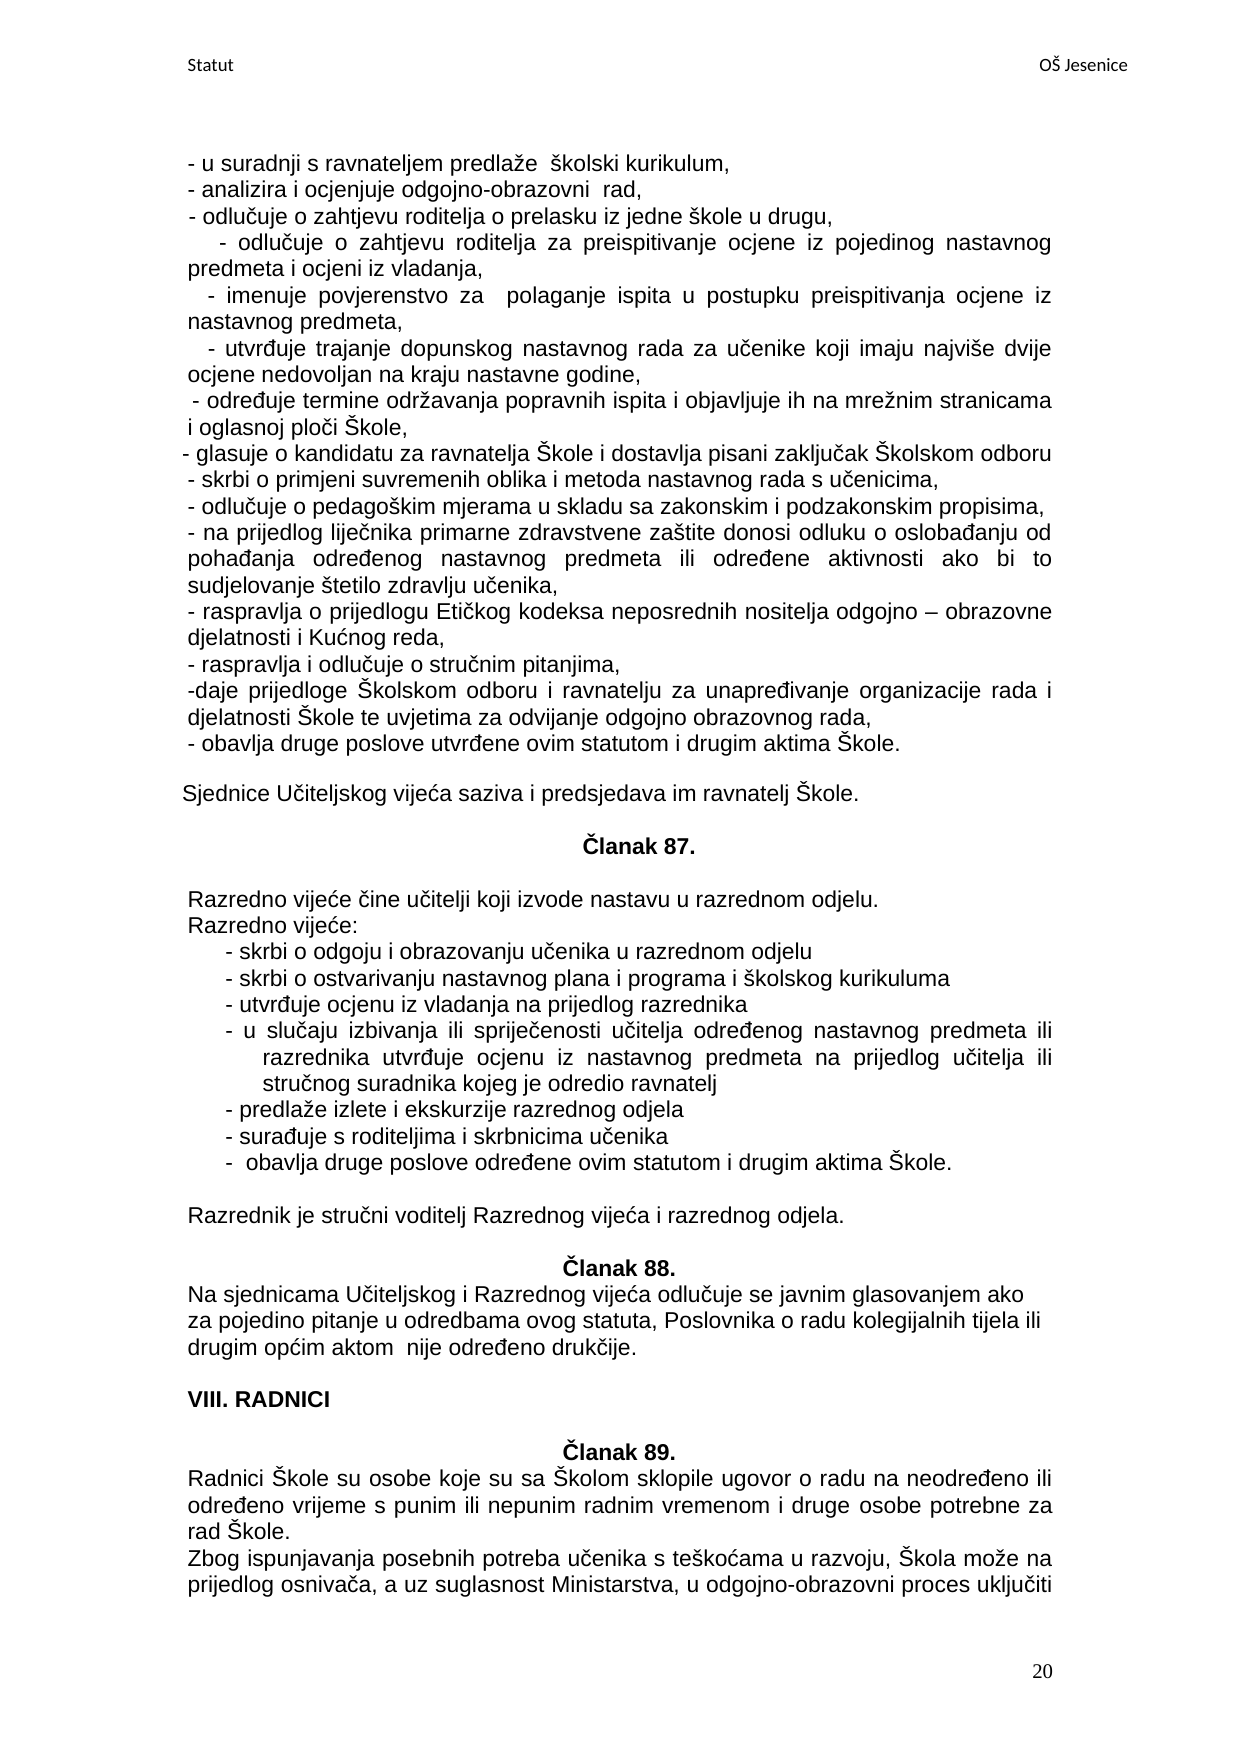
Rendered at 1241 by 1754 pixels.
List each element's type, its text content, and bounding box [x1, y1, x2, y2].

text - analizira i ocjenjuje odgojno-obrazovni rad, [150, 176, 1053, 203]
text Radnici Škole su osobe koje su sa Školom sklopile ugovor o radu na neodređeno ili određeno vrijeme s punim ili nepunim radnim vremenom i druge osobe potrebne za rad Škole. [187, 1465, 1053, 1544]
text - skrbi o primjeni suvremenih oblika i metoda nastavnog rada s učenicima, [150, 466, 1053, 493]
text - na prijedlog liječnika primarne zdravstvene zaštite donosi odluku o oslobađanju od pohađanja određenog nastavnog predmeta ili određene aktivnosti ako bi to sudjelovanje štetilo zdravlju učenika, [150, 519, 1053, 598]
text Sjednice Učiteljskog vijeća saziva i predsjedava im ravnatelj Škole. [150, 780, 1053, 807]
text - obavlja druge poslove određene ovim statutom i drugim aktima Škole. [225, 1149, 1053, 1176]
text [187, 1544, 1053, 1597]
text Članak 87. [225, 833, 1053, 859]
text - skrbi o ostvarivanju nastavnog plana i programa i školskog kurikuluma [225, 965, 1053, 991]
text - raspravlja o prijedlogu Etičkog kodeksa neposrednih nositelja odgojno – obrazovne djelatnosti i Kućnog reda, [150, 598, 1053, 651]
text Na sjednicama Učiteljskog i Razrednog vijeća odlučuje se javnim glasovanjem ako za pojedino pitanje u odredbama ovog statuta, Poslovnika o radu kolegijalnih tijela ili drugim općim aktom nije određeno drukčije. [187, 1281, 1053, 1360]
text - surađuje s roditeljima i skrbnicima učenika [225, 1123, 1053, 1149]
text Razrednik je stručni voditelj Razrednog vijeća i razrednog odjela. [187, 1202, 1053, 1228]
text Članak 89. [487, 1439, 1053, 1465]
text - utvrđuje ocjenu iz vladanja na prijedlog razrednika [225, 991, 1053, 1017]
text - obavlja druge poslove utvrđene ovim statutom i drugim aktima Škole. [150, 730, 1053, 756]
text - raspravlja i odlučuje o stručnim pitanjima, [150, 651, 1053, 677]
text - predlaže izlete i ekskurzije razrednog odjela [225, 1096, 1053, 1123]
text - u suradnji s ravnateljem predlaže školski kurikulum, [150, 150, 1053, 176]
text Razredno vijeće: [187, 912, 1053, 938]
text - odlučuje o zahtjevu roditelja o prelasku iz jedne škole u drugu, [150, 203, 1053, 229]
text - imenuje povjerenstvo za polaganje ispita u postupku preispitivanja ocjene iz nastavnog predmeta, [150, 282, 1053, 334]
text - skrbi o odgoju i obrazovanju učenika u razrednom odjelu [225, 938, 1053, 965]
text - utvrđuje trajanje dopunskog nastavnog rada za učenike koji imaju najviše dvije ocjene nedovoljan na kraju nastavne godine, [150, 334, 1053, 387]
text - odlučuje o zahtjevu roditelja za preispitivanje ocjene iz pojedinog nastavnog predmeta i ocjeni iz vladanja, [150, 229, 1053, 282]
text VIII. RADNICI [187, 1386, 1053, 1413]
text - glasuje o kandidatu za ravnatelja Škole i dostavlja pisani zaključak Školskom odboru [150, 440, 1053, 466]
text -daje prijedloge Školskom odboru i ravnatelju za unapređivanje organizacije rada i djelatnosti Škole te uvjetima za odvijanje odgojno obrazovnog rada, [150, 677, 1053, 730]
text - odlučuje o pedagoškim mjerama u skladu sa zakonskim i podzakonskim propisima, [150, 493, 1053, 519]
text - određuje termine održavanja popravnih ispita i objavljuje ih na mrežnim stranicama i oglasnoj ploči Škole, [150, 387, 1053, 440]
text - u slučaju izbivanja ili spriječenosti učitelja određenog nastavnog predmeta ili razrednika utvrđuje ocjenu iz nastavnog predmeta na prijedlog učitelja ili stručnog suradnika kojeg je odredio ravnatelj [225, 1017, 1053, 1096]
text Razredno vijeće čine učitelji koji izvode nastavu u razrednom odjelu. [187, 886, 1053, 912]
text Članak 88. [562, 1254, 1053, 1281]
